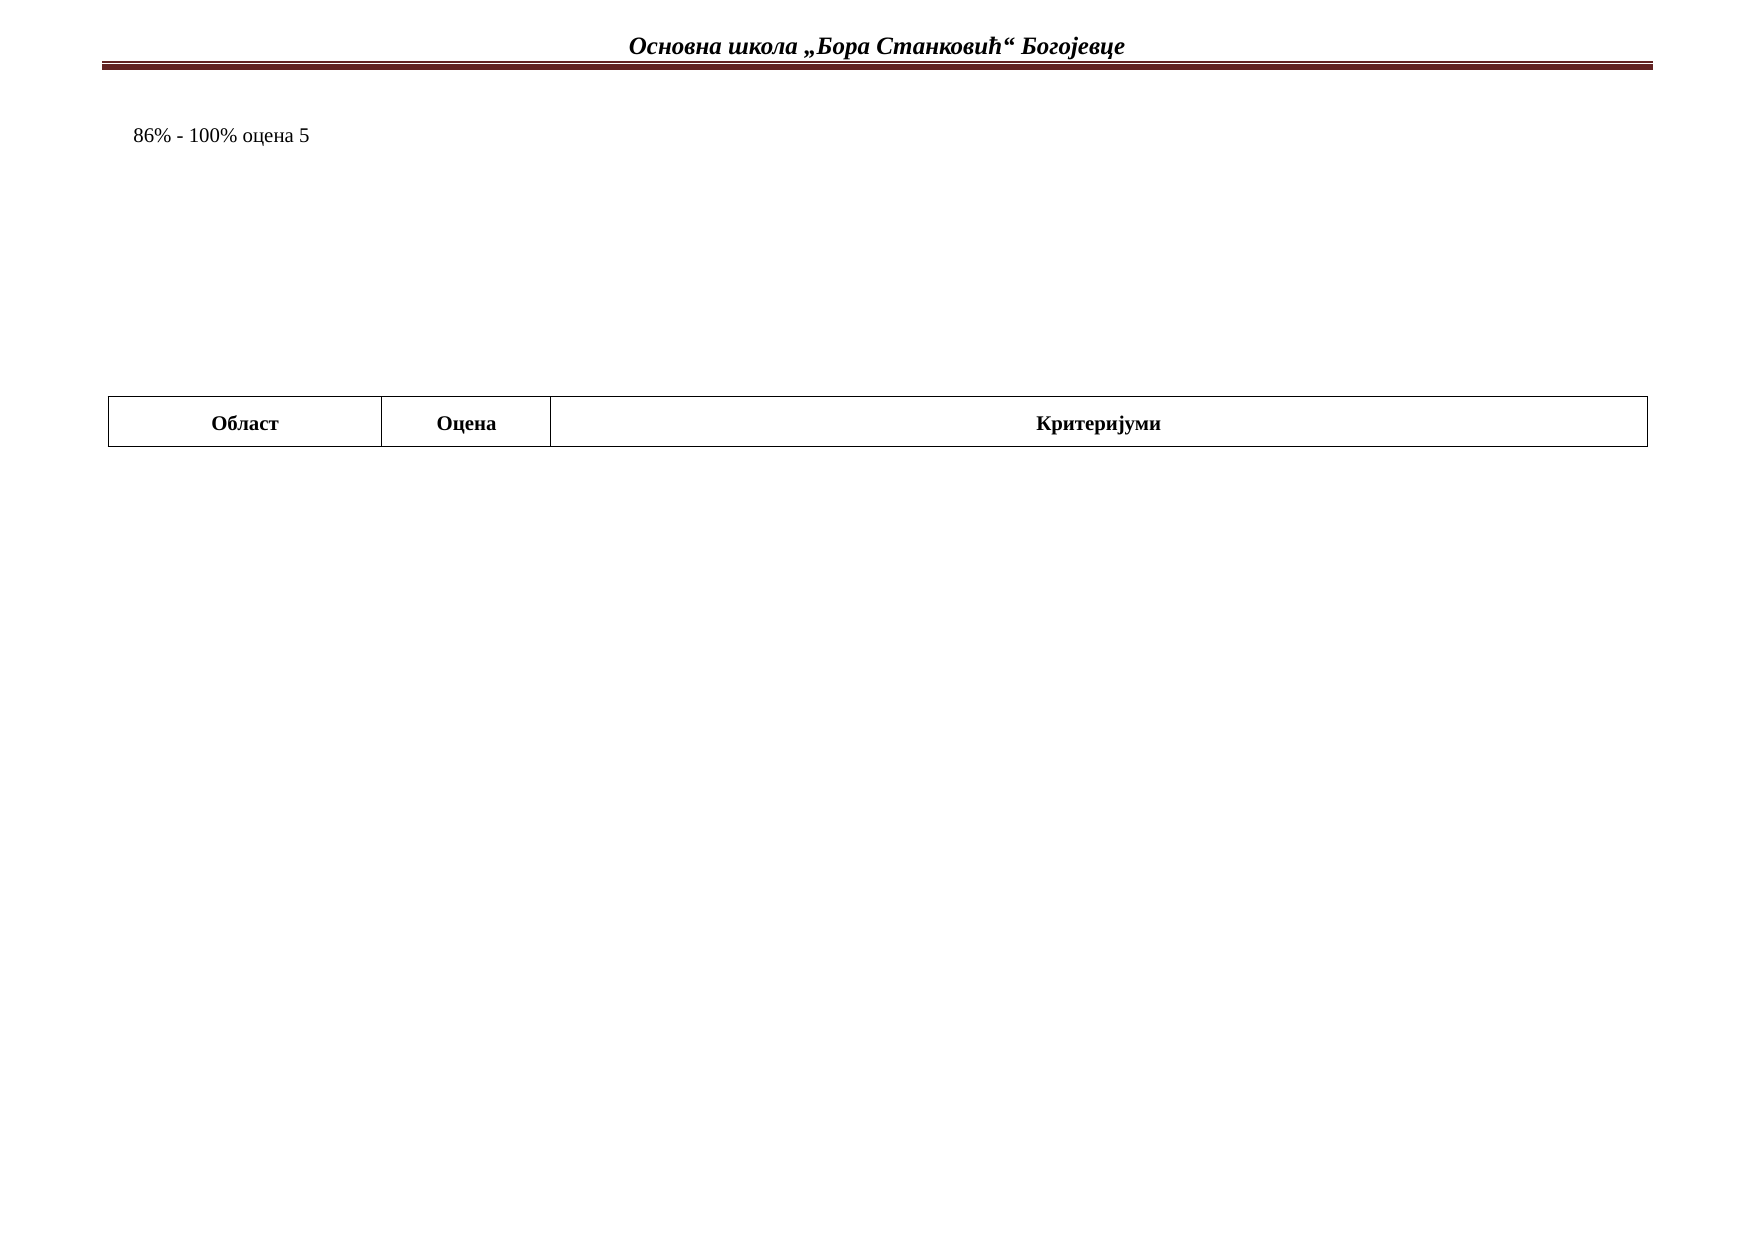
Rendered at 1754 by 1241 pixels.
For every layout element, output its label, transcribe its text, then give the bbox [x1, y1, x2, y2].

text 86% - 100% оцена 5 [133, 122, 1650, 147]
table_header Област [109, 397, 381, 446]
table_header Оцена [382, 397, 550, 446]
table_header Критеријуми [551, 397, 1647, 446]
